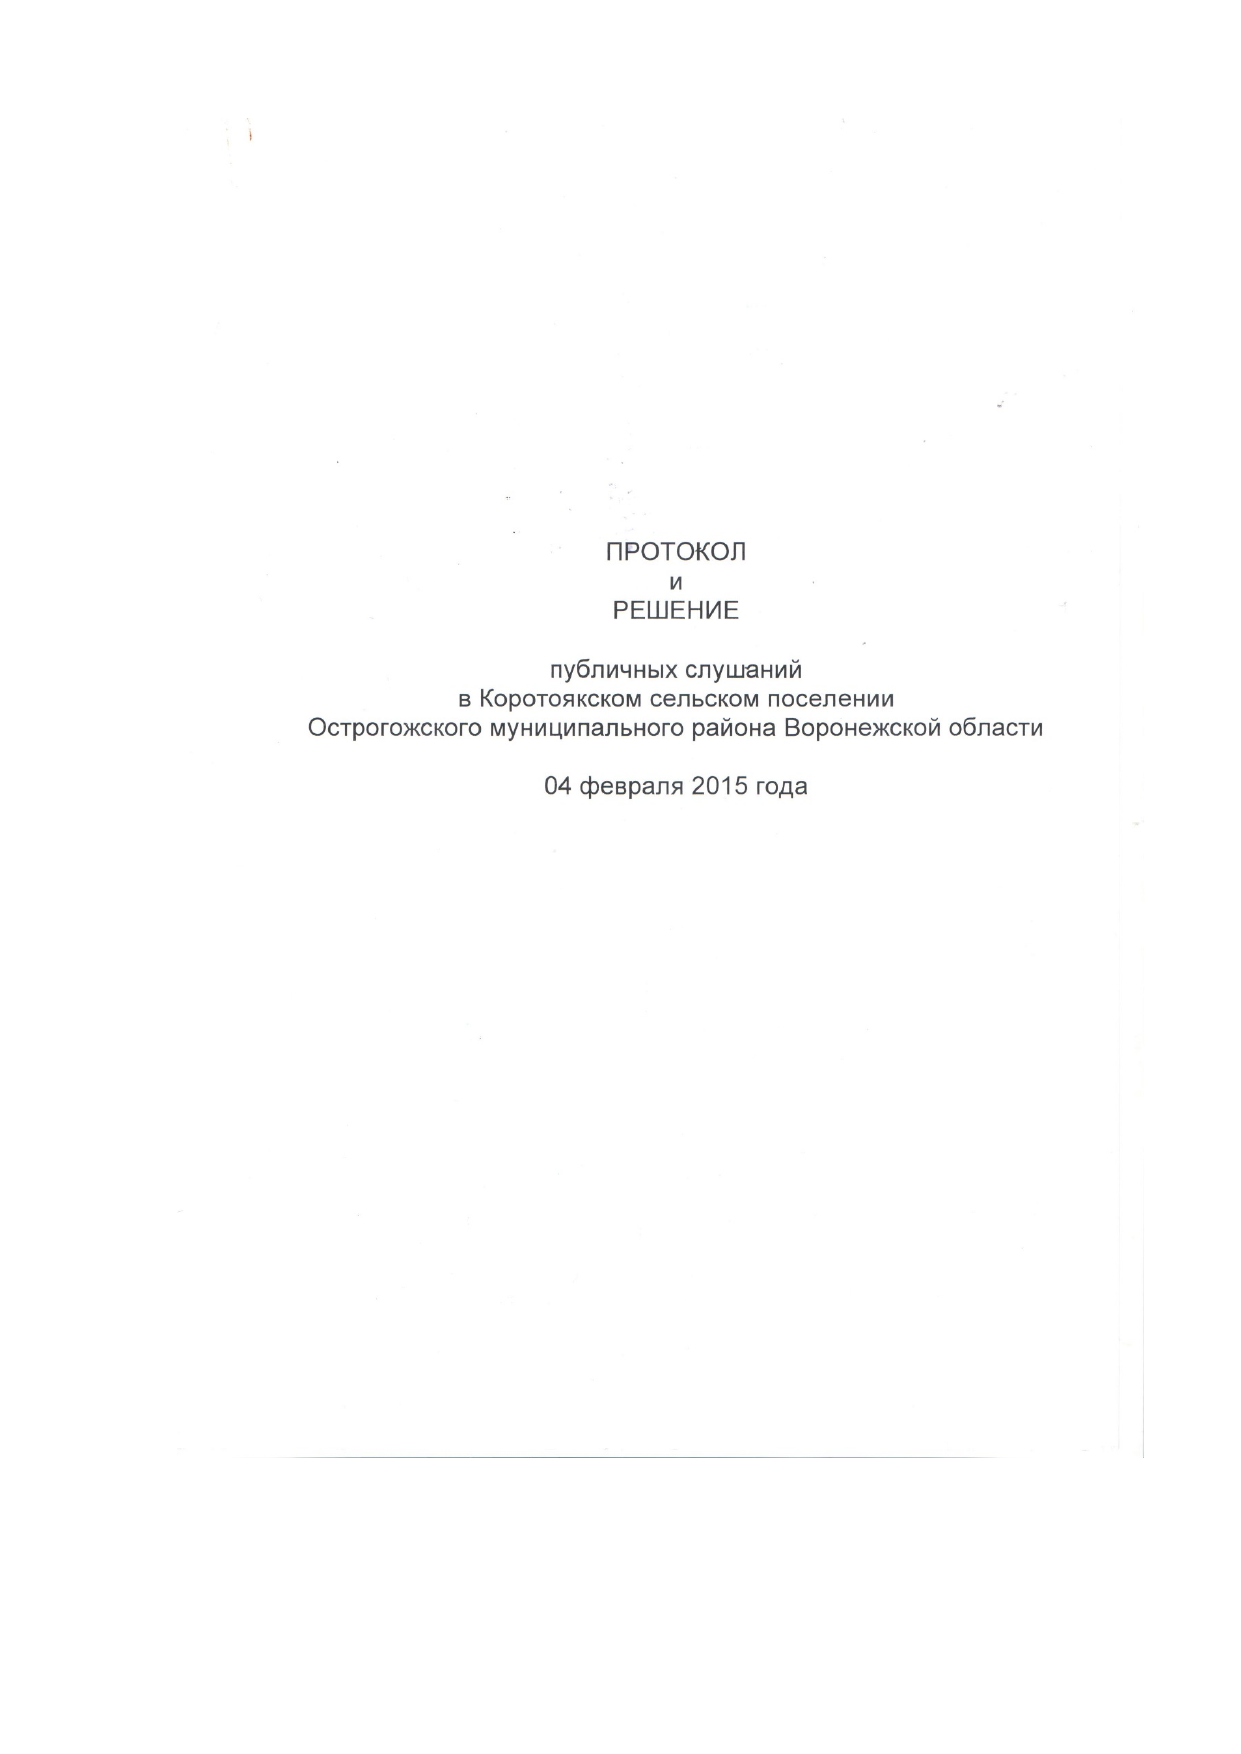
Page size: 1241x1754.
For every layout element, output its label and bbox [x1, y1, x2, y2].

picture [177, 118, 1152, 1458]
